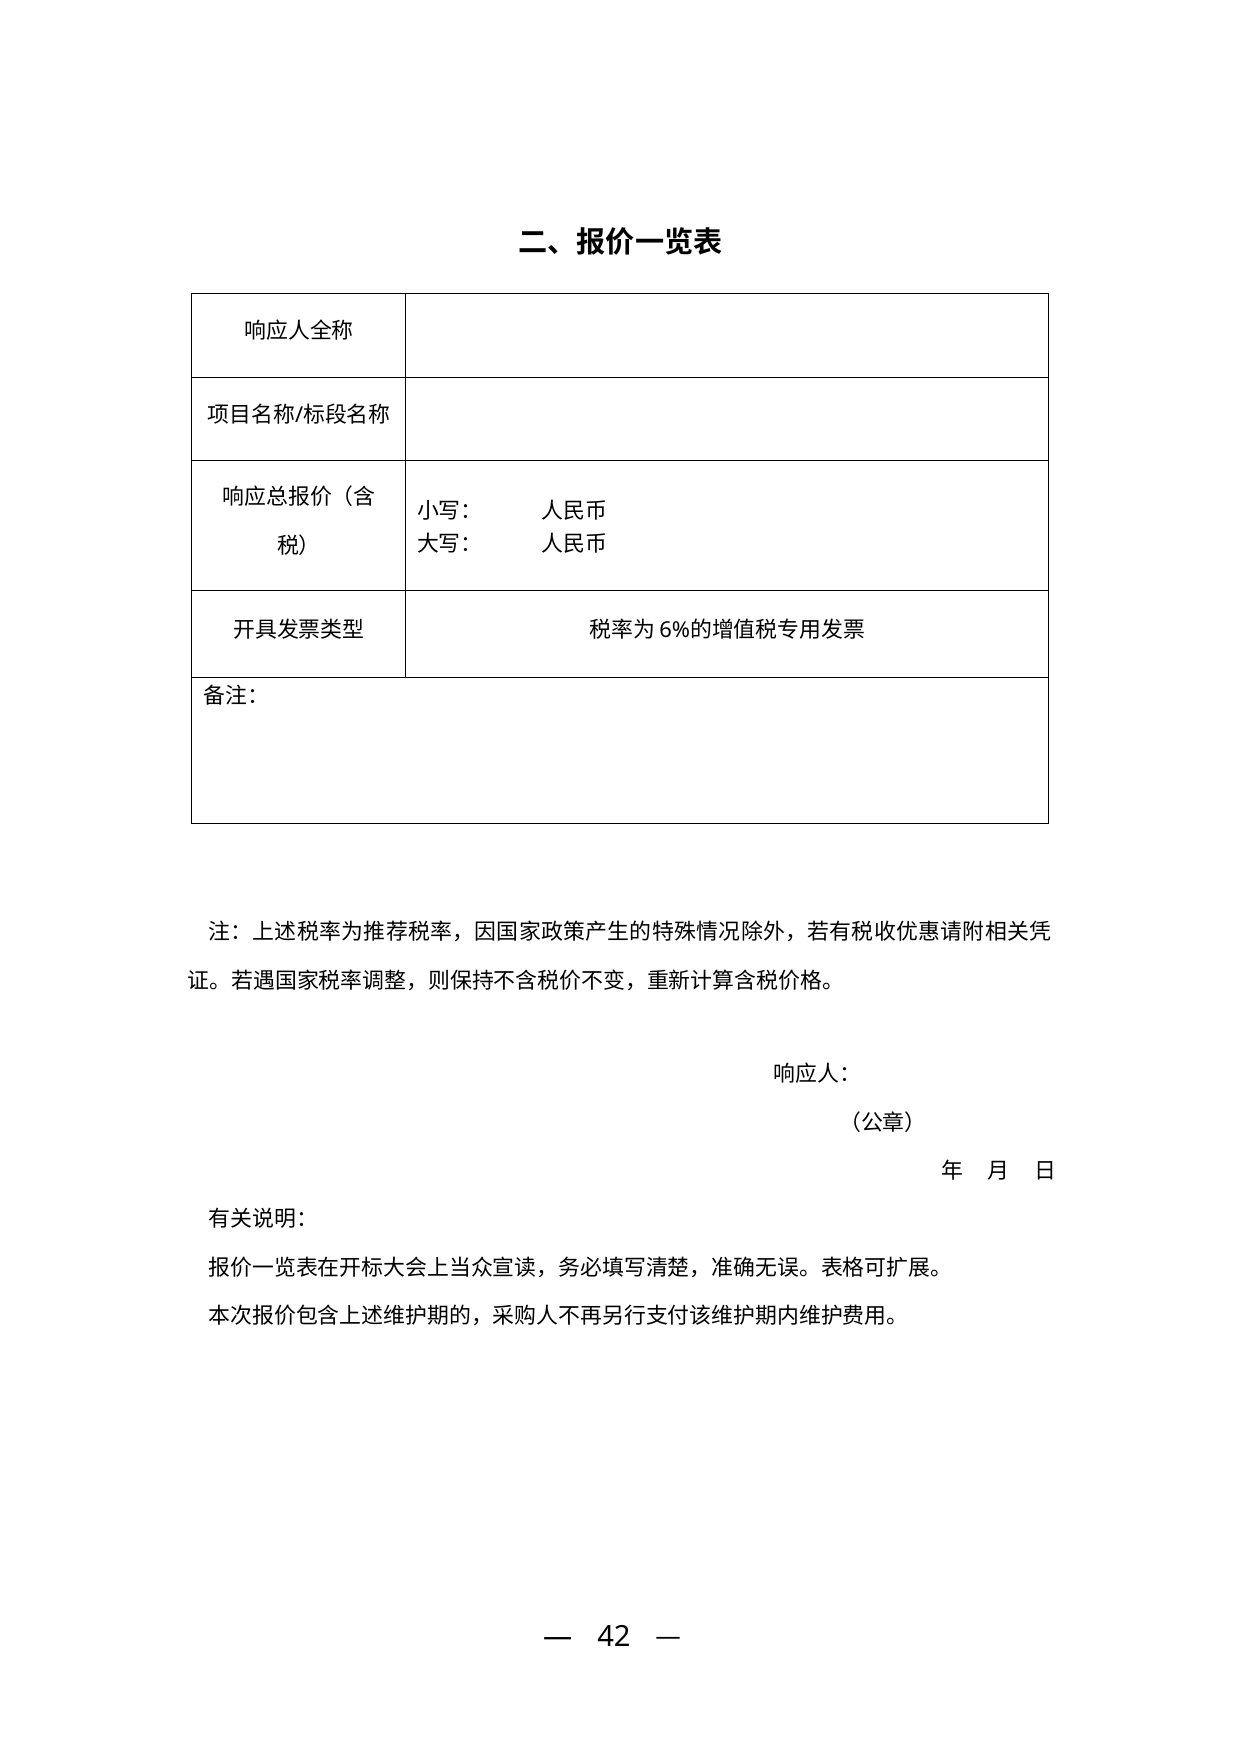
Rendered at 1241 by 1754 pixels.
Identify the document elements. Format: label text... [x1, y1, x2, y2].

text 本次报价包含上述维护期的，采购人不再另行支付该维护期内维护费用。 [187, 1298, 1053, 1330]
table_cell 开具发票类型 [192, 591, 405, 677]
text 二、报价一览表 [187, 207, 1053, 272]
table_header [406, 294, 1048, 377]
text （公章） [669, 1104, 1053, 1137]
table_cell 响应总报价（含税） [192, 461, 405, 590]
table_header 响应人全称 [192, 294, 405, 377]
table_cell [406, 378, 1048, 460]
table_cell 税率为6%的增值税专用发票 [406, 591, 1048, 677]
text 报价一览表在开标大会上当众宣读，务必填写清楚，准确无误。表格可扩展。 [187, 1249, 1053, 1282]
text 响应人： [537, 1056, 1053, 1088]
table_cell 小写： 人民币 大写： 人民币 [406, 461, 1048, 590]
text 有关说明： [187, 1201, 1053, 1233]
table_cell 项目名称/标段名称 [192, 378, 405, 460]
table_cell 备注： [192, 678, 1048, 822]
text 注：上述税率为推荐税率，因国家政策产生的特殊情况除外，若有税收优惠请附相关凭证。若遇国家税率调整，则保持不含税价不变，重新计算含税价格。 [187, 914, 1053, 995]
text 年 月 日 [187, 1153, 1056, 1185]
